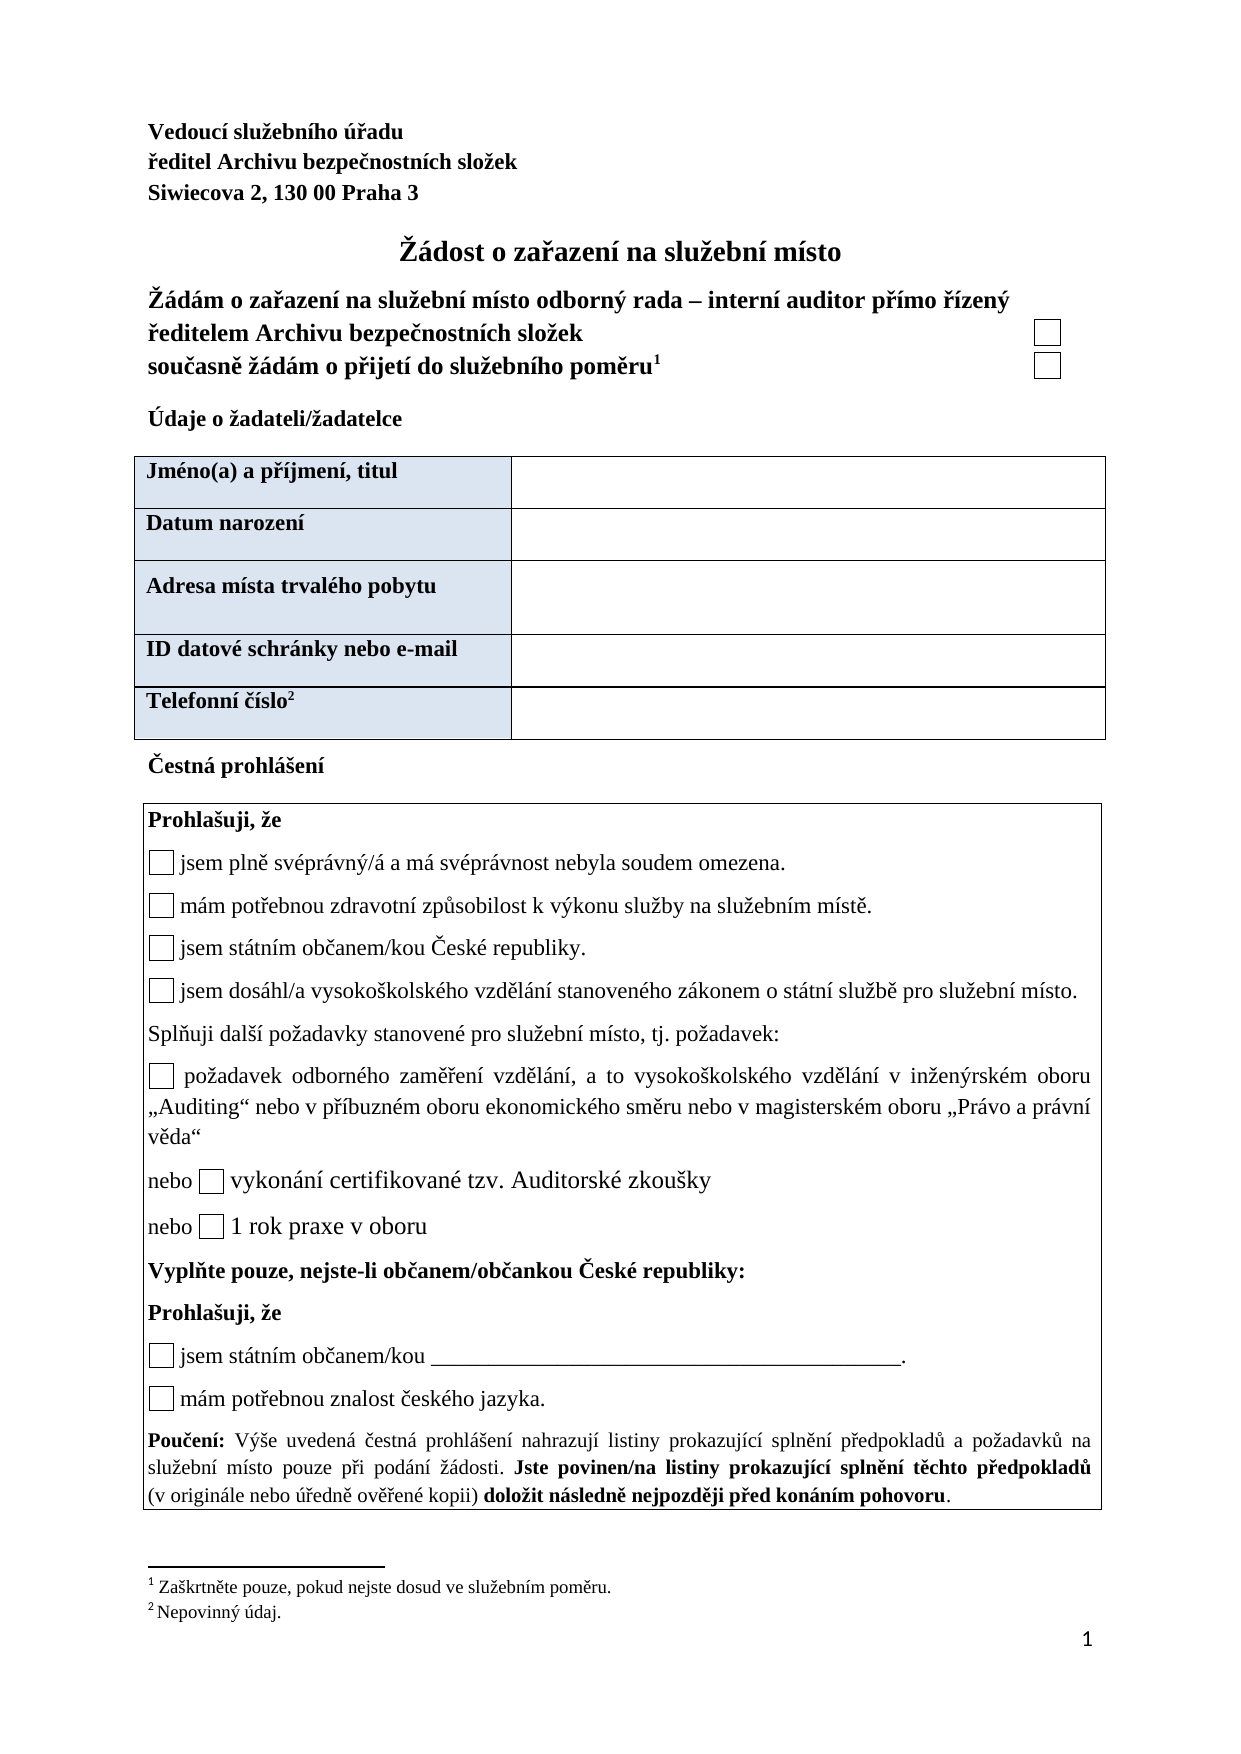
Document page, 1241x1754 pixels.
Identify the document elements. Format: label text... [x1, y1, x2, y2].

table_cell [512, 635, 1105, 686]
text Žádost o zařazení na služební místo [148, 234, 1092, 267]
text jsem dosáhl/a vysokoškolského vzdělání stanoveného zákonem o státní službě pro služební místo. [144, 974, 1101, 1003]
text Žádám o zařazení na služební místo odborný rada – interní auditor přímo řízený ředitelem Archivu bezpečnostních složek současně žádám o přijetí do služebního poměru [148, 285, 1092, 379]
table_cell [512, 688, 1105, 738]
text požadavek odborného zaměření vzdělání, a to vysokoškolského vzdělání v inženýrském oboru „Auditing“ nebo v příbuzném oboru ekonomického směru nebo v magisterském oboru „Právo a právní věda“ [144, 1059, 1101, 1149]
table_cell ID datové schránky nebo e-mail [135, 635, 511, 686]
text Poučení: Výše uvedená čestná prohlášení nahrazují listiny prokazující splnění předpokladů a požadavků na služební místo pouze při podání žádosti. Jste povinen/na listiny prokazující splnění těchto předpokladů (v originále nebo úředně ověřené kopii) doložit následně nejpozději před konáním pohovoru. [144, 1424, 1101, 1509]
table_cell [512, 561, 1105, 634]
text jsem státním občanem/kou České republiky. [144, 931, 1101, 961]
table_header [512, 457, 1105, 508]
text Prohlašuji, že [144, 1296, 1101, 1326]
text Siwiecova 2, 130 00 Praha 3 [148, 178, 1092, 205]
table_cell Adresa místa trvalého pobytu [135, 561, 511, 634]
text nebo vykonání certifikované tzv. Auditorské zkoušky [144, 1162, 1101, 1194]
table_header Jméno(a) a příjmení, titul [135, 457, 511, 508]
text Vyplňte pouze, nejste-li občanem/občankou České republiky: [144, 1253, 1101, 1283]
table_cell Telefonní číslo [135, 688, 511, 738]
text mám potřebnou znalost českého jazyka. [144, 1382, 1101, 1411]
text jsem státním občanem/kou _________________________________________. [144, 1339, 1101, 1368]
text Vedoucí služebního úřadu [148, 118, 1092, 144]
text Splňuji další požadavky stanovené pro služební místo, tj. požadavek: [144, 1017, 1101, 1046]
text nebo 1 rok praxe v oboru [144, 1208, 1101, 1240]
text Prohlašuji, že [144, 804, 1101, 833]
table_cell [512, 509, 1105, 560]
table_cell Datum narození [135, 509, 511, 560]
text Údaje o žadateli/žadatelce [148, 405, 1092, 431]
text mám potřebnou zdravotní způsobilost k výkonu služby na služebním místě. [144, 888, 1101, 918]
text ředitel Archivu bezpečnostních složek [148, 148, 1092, 175]
text jsem plně svéprávný/á a má svéprávnost nebyla soudem omezena. [144, 846, 1101, 875]
text Čestná prohlášení [148, 752, 1092, 778]
